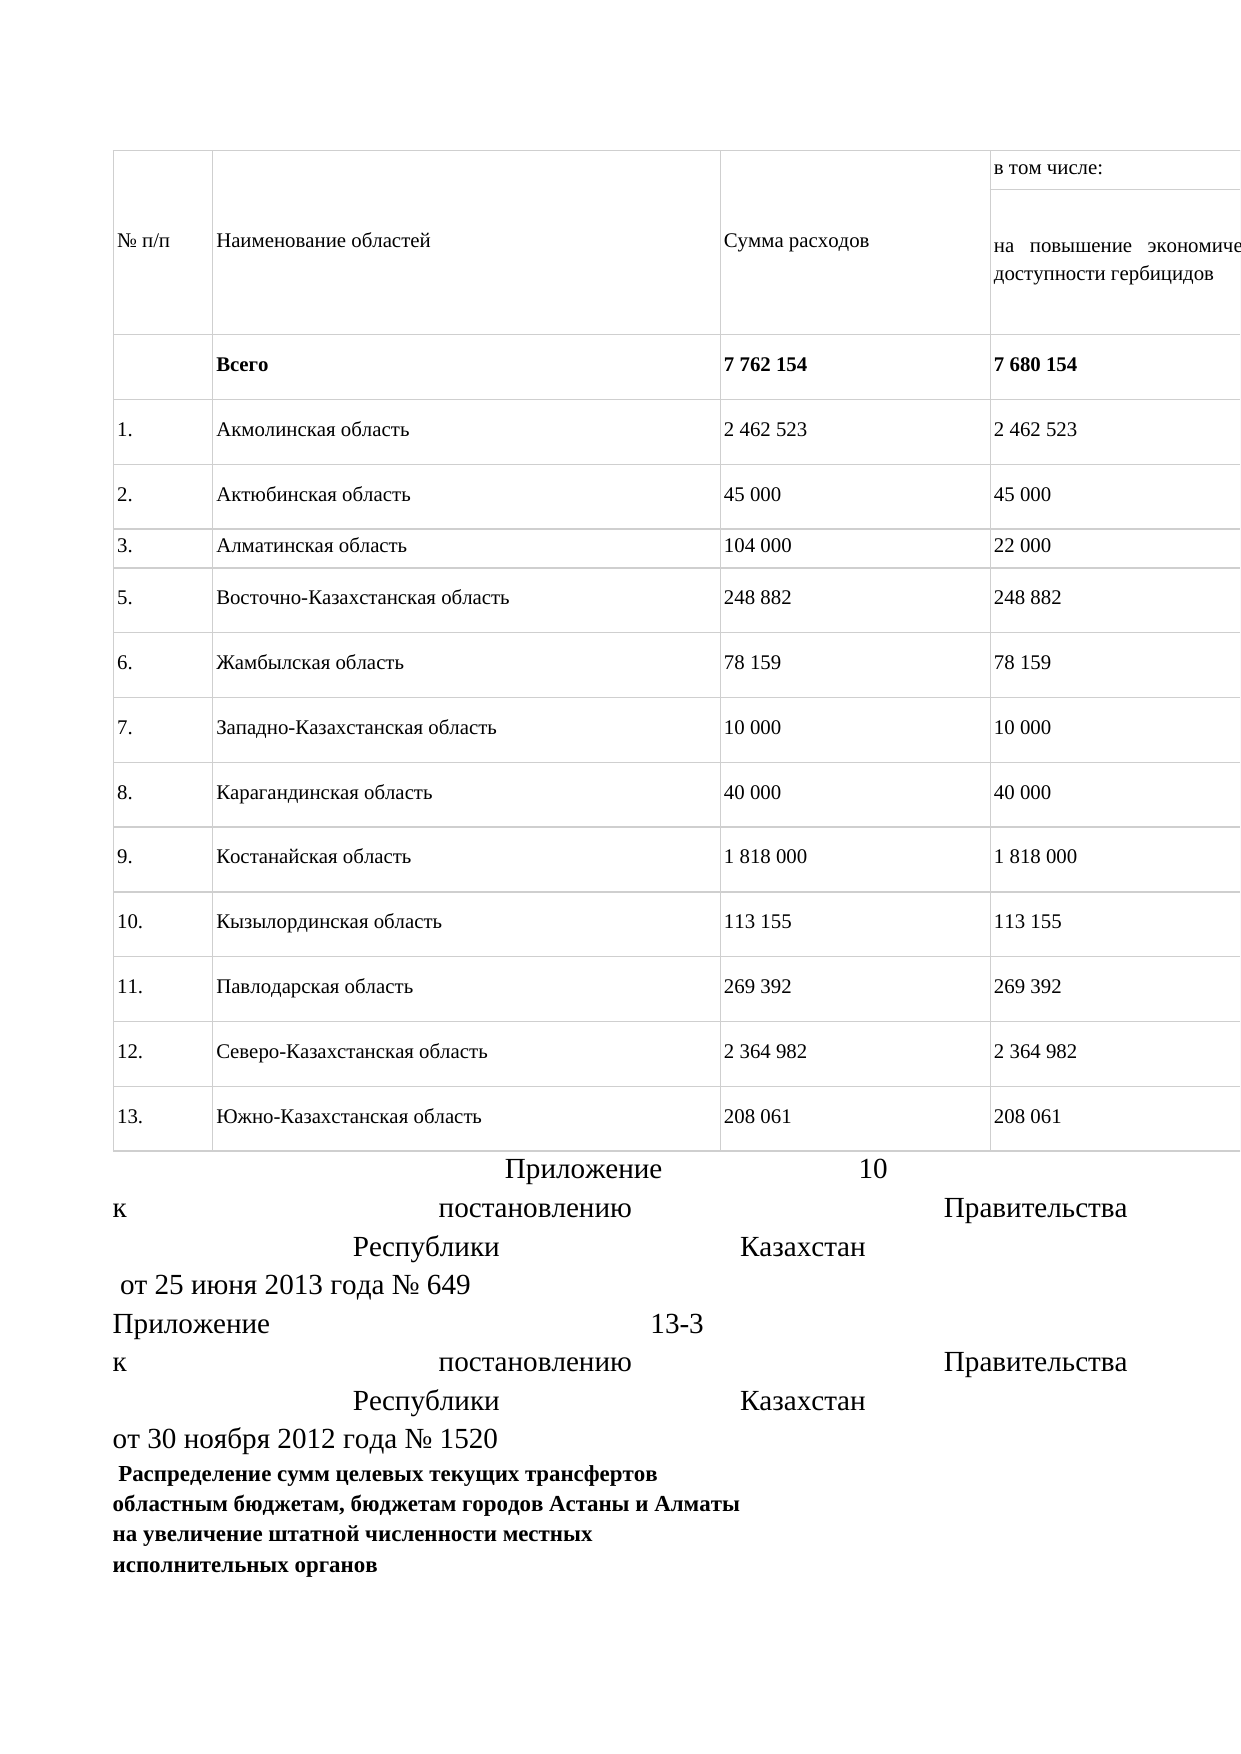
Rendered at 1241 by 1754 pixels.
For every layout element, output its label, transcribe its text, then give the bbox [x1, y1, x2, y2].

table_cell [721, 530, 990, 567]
text Приложение 13-3 к постановлению Правительства Республики Казахстан от 30 ноября 2012 года № 1520 [112, 1306, 1128, 1455]
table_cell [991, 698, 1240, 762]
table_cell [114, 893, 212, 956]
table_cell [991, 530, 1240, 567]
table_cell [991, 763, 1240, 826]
text Распределение сумм целевых текущих трансфертов областным бюджетам, бюджетам городов Астаны и Алматы на увеличение штатной численности местных исполнительных органов [112, 1460, 1128, 1577]
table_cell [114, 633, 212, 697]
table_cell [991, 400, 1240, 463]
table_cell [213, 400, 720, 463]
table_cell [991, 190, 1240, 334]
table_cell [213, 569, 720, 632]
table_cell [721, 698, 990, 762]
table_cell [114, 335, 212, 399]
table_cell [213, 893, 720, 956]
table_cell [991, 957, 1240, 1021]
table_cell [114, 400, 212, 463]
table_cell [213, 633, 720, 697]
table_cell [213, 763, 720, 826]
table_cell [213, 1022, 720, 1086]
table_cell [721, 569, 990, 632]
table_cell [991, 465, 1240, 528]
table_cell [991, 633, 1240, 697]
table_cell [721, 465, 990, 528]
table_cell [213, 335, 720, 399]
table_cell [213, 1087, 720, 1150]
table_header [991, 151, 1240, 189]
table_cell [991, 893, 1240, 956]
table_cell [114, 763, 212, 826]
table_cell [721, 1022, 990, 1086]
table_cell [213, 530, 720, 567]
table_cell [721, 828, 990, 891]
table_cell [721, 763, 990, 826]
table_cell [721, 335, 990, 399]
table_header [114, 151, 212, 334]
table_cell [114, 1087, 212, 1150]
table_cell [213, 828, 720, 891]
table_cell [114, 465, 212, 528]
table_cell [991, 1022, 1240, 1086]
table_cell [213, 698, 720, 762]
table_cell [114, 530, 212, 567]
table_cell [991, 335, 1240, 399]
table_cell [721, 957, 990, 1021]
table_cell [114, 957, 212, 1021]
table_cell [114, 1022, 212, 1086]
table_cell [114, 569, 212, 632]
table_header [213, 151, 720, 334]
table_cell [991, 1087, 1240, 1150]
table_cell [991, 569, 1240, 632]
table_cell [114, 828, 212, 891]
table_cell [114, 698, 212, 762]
text Приложение 10 к постановлению Правительства Республики Казахстан от 25 июня 2013 года № 649 [112, 1152, 1128, 1301]
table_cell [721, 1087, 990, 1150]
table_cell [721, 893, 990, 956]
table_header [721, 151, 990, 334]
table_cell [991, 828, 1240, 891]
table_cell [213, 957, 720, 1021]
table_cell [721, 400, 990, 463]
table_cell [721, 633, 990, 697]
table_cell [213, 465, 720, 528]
